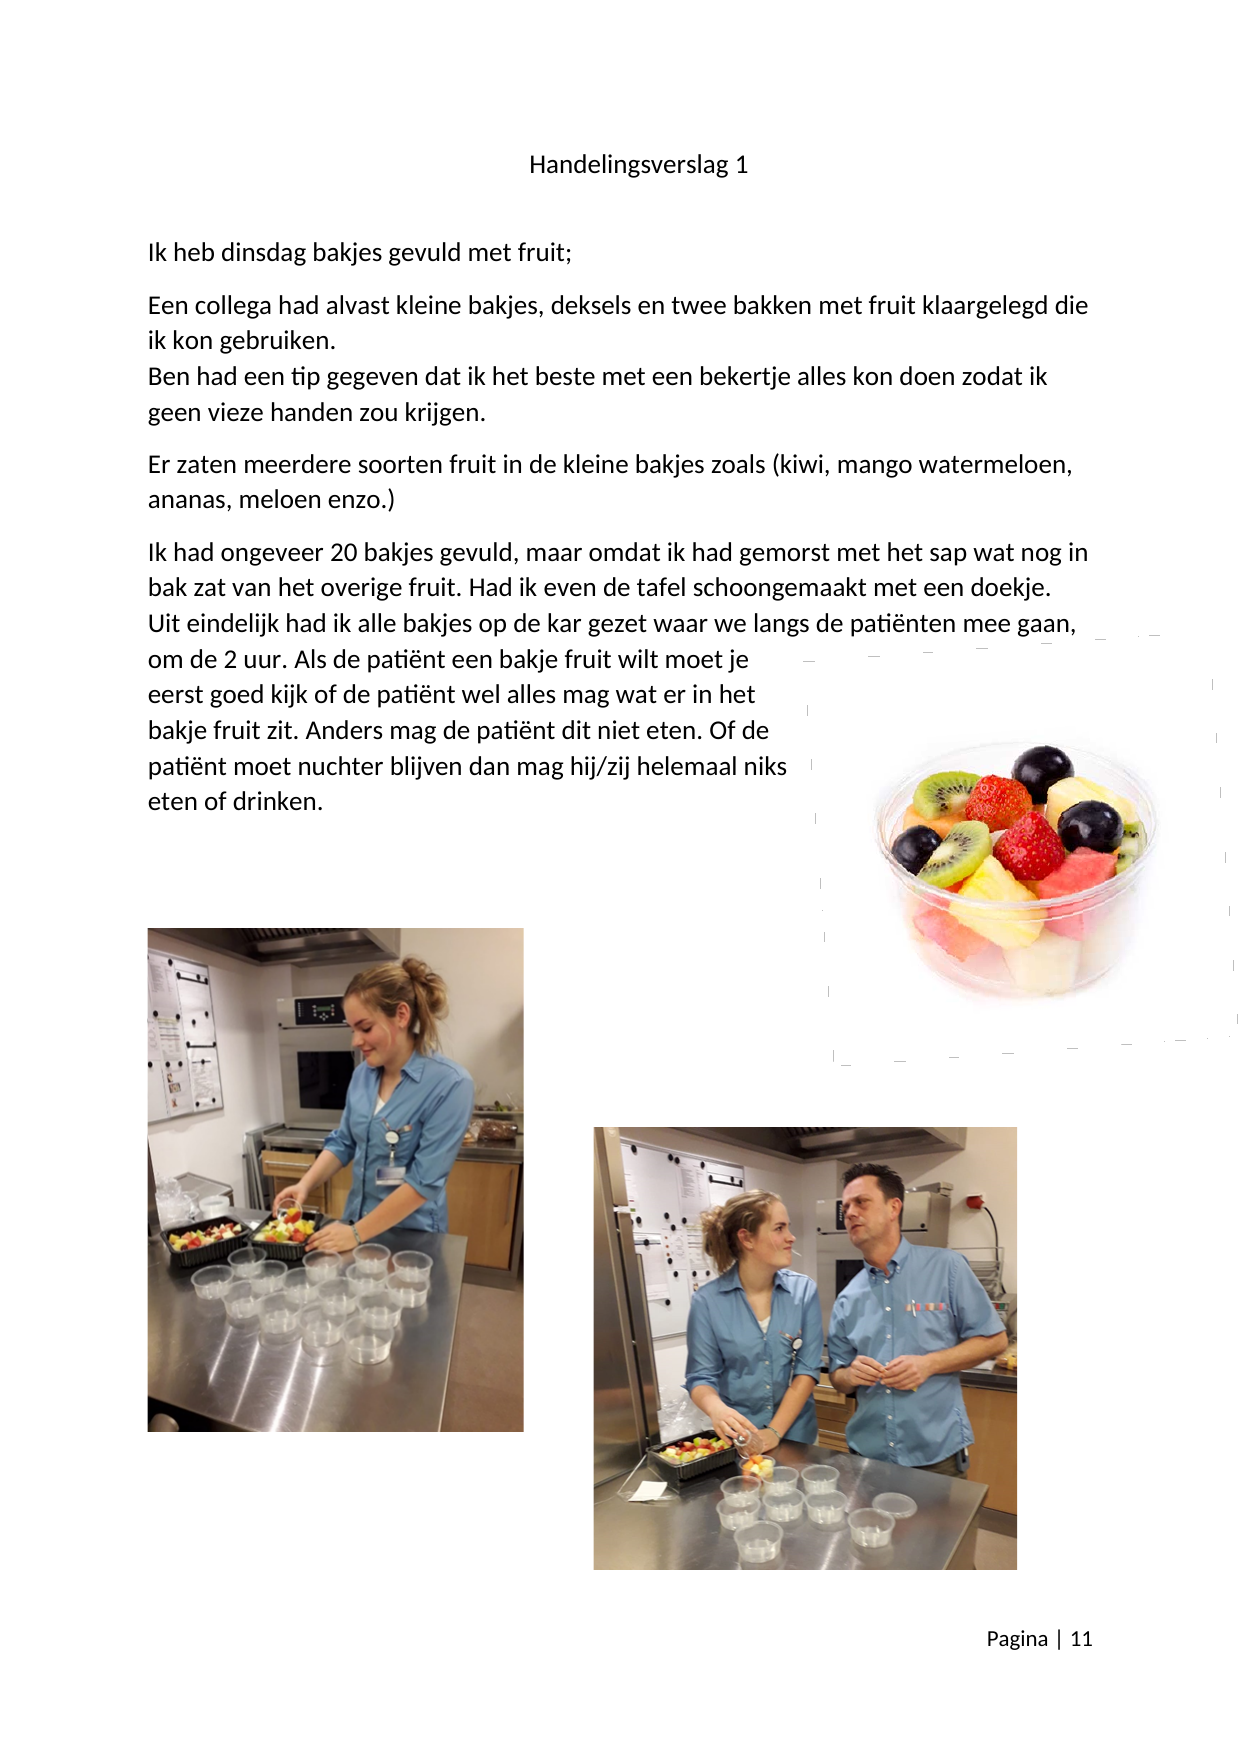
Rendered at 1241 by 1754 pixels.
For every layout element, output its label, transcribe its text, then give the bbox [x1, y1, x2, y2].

picture [147, 928, 524, 1432]
text Ik had ongeveer 20 bakjes gevuld, maar omdat ik had gemorst met het sap wat nog in bak zat van het overige fruit. Had ik even de tafel schoongemaakt met een doekje. Uit eindelijk had ik alle bakjes op de kar gezet waar we langs de patiënten mee gaan, om de 2 uur. Als de patiënt een bakje fruit wilt moet je eerst goed kijk of de patiënt wel alles mag wat er in het bakje fruit zit. Anders mag de patiënt dit niet eten. Of de patiënt moet nuchter blijven dan mag hij/zij helemaal niks eten of drinken. [148, 535, 1093, 817]
text Ik heb dinsdag bakjes gevuld met fruit; [148, 200, 1093, 268]
text Handelingsverslag 1 [185, 148, 1093, 181]
picture [804, 631, 1238, 1066]
text Er zaten meerdere soorten fruit in de kleine bakjes zoals (kiwi, mango watermeloen, ananas, meloen enzo.) [148, 447, 1093, 516]
text Een collega had alvast kleine bakjes, deksels en twee bakken met fruit klaargelegd die ik kon gebruiken. Ben had een tip gegeven dat ik het beste met een bekertje alles kon doen zodat ik geen vieze handen zou krijgen. [148, 288, 1093, 428]
